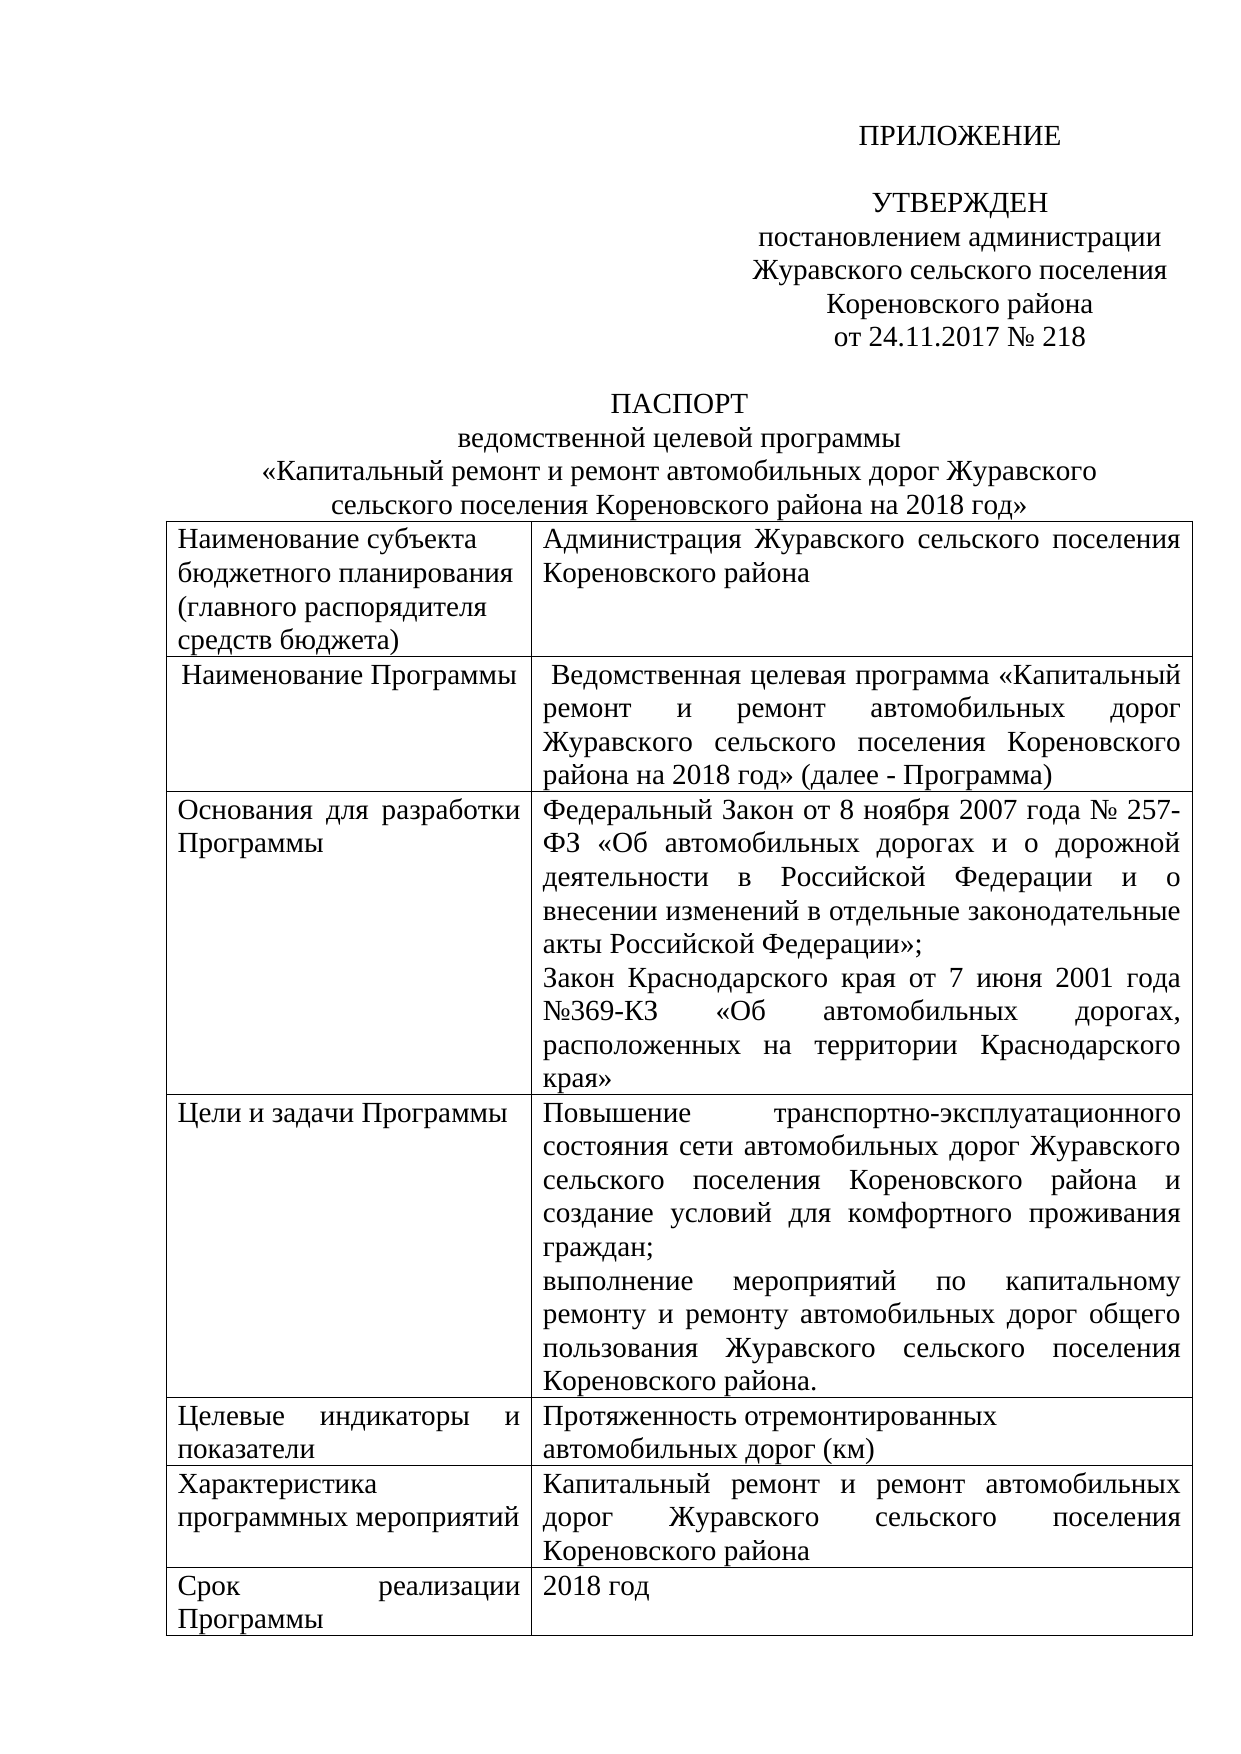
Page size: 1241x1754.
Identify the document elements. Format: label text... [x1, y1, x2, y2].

table_cell Протяженность отремонтированных автомобильных дорог (км) [532, 1398, 1192, 1465]
table_cell Ведомственная целевая программа «Капитальный ремонт и ремонт автомобильных дорог Журавского сельского поселения Кореновского района на 2018 год» (далее - Программа) [532, 657, 1192, 791]
table_header Администрация Журавского сельского поселения Кореновского района [532, 522, 1192, 656]
text ведомственной целевой программы [177, 420, 1181, 453]
table_cell Федеральный Закон от 8 ноября 2007 года № 257-ФЗ «Об автомобильных дорогах и о дорожной деятельности в Российской Федерации и о внесении изменений в отдельные законодательные акты Российской Федерации»; Закон Краснодарского края от 7 июня 2001 года №369-КЗ «Об автомобильных дорогах, расположенных на территории Краснодарского края» [532, 792, 1192, 1094]
table_cell Характеристика программных мероприятий [167, 1466, 531, 1567]
table_cell Наименование Программы [167, 657, 531, 791]
table_cell 2018 год [532, 1568, 1192, 1635]
table_cell Основания для разработки Программы [167, 792, 531, 1094]
table_cell Капитальный ремонт и ремонт автомобильных дорог Журавского сельского поселения Кореновского района [532, 1466, 1192, 1567]
table_cell Повышение транспортно-эксплуатационного состояния сети автомобильных дорог Журавского сельского поселения Кореновского района и создание условий для комфортного проживания граждан; выполнение мероприятий по капитальному ремонту и ремонту автомобильных дорог общего пользования Журавского сельского поселения Кореновского района. [532, 1095, 1192, 1397]
text УТВЕРЖДЕН [177, 185, 1181, 219]
text «Капитальный ремонт и ремонт автомобильных дорог Журавского [177, 453, 1181, 487]
table_header Наименование субъекта бюджетного планирования (главного распорядителя средств бюджета) [167, 522, 531, 656]
text ПАСПОРТ [177, 386, 1181, 420]
table_cell Целевые индикаторы и показатели [167, 1398, 531, 1465]
text ПРИЛОЖЕНИЕ [177, 118, 1181, 152]
text сельского поселения Кореновского района на 2018 год» [177, 487, 1181, 521]
text Кореновского района [177, 286, 1181, 319]
text постановлением администрации [177, 219, 1181, 252]
table_cell Срок реализации Программы [167, 1568, 531, 1635]
text от 24.11.2017 № 218 [177, 319, 1181, 353]
table_cell Цели и задачи Программы [167, 1095, 531, 1397]
text Журавского сельского поселения [177, 252, 1181, 286]
